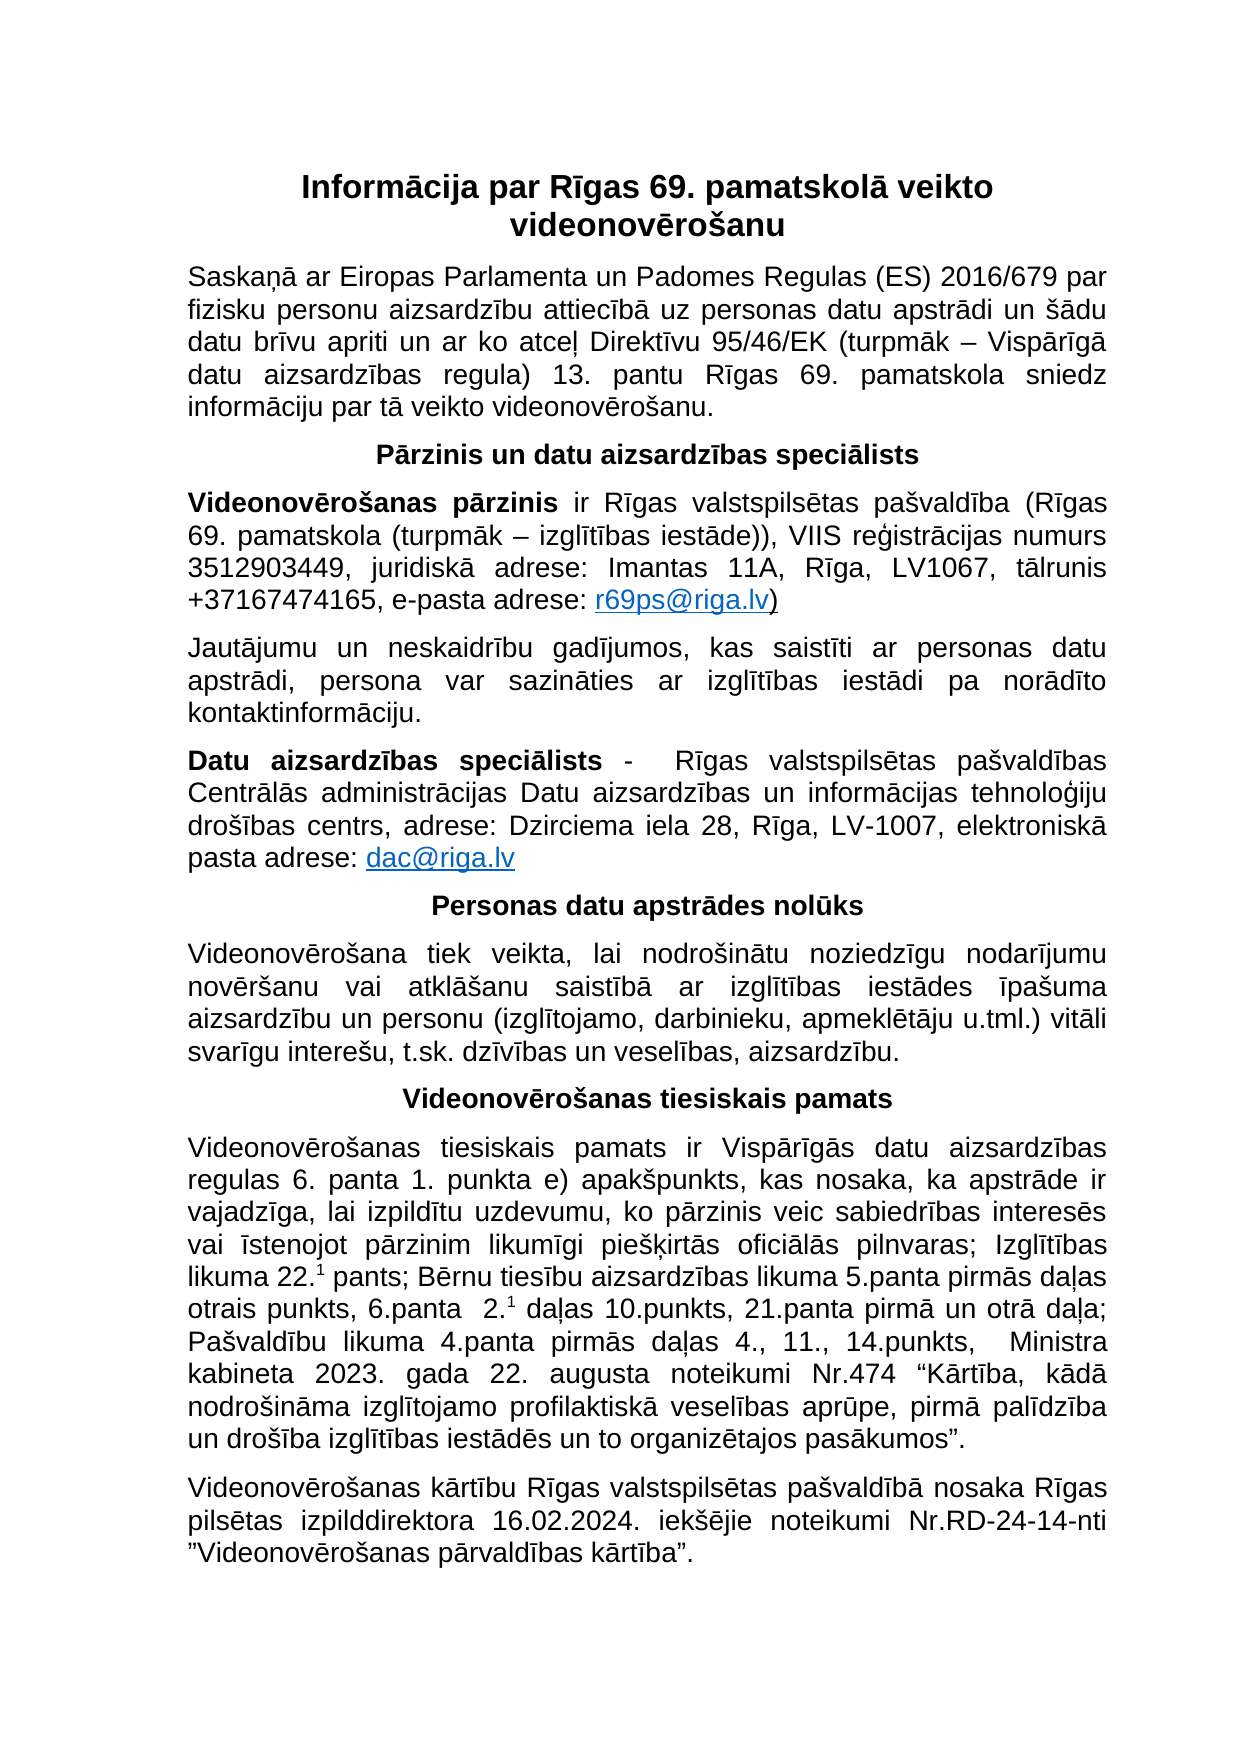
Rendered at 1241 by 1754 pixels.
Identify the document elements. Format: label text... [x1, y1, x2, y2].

text Informācija par Rīgas 69. pamatskolā veikto videonovērošanu [187, 167, 1107, 244]
text Pārzinis un datu aizsardzības speciālists [187, 438, 1107, 470]
text Videonovērošanas tiesiskais pamats [187, 1082, 1107, 1115]
text Videonovērošanas pārzinis ir Rīgas valstspilsētas pašvaldība (Rīgas 69. pamatskola (turpmāk – izglītības iestāde)), VIIS reģistrācijas numurs 3512903449, juridiskā adrese: Imantas 11A, Rīga, LV1067, tālrunis +37167474165, e-pasta adrese: r69ps@riga.lv) [187, 486, 1107, 616]
text Personas datu apstrādes nolūks [187, 889, 1107, 922]
text Videonovērošana tiek veikta, lai nodrošinātu noziedzīgu nodarījumu novēršanu vai atklāšanu saistībā ar izglītības iestādes īpašuma aizsardzību un personu (izglītojamo, darbinieku, apmeklētāju u.tml.) vitāli svarīgu interešu, t.sk. dzīvības un veselības, aizsardzību. [187, 937, 1107, 1067]
text Jautājumu un neskaidrību gadījumos, kas saistīti ar personas datu apstrādi, persona var sazināties ar izglītības iestādi pa norādīto kontaktinformāciju. [187, 631, 1107, 728]
text Videonovērošanas tiesiskais pamats ir Vispārīgās datu aizsardzības regulas 6. panta 1. punkta e) apakšpunkts, kas nosaka, ka apstrāde ir vajadzīga, lai izpildītu uzdevumu, ko pārzinis veic sabiedrības interesēs vai īstenojot pārzinim likumīgi piešķirtās oficiālās pilnvaras; Izglītības likuma 22.1 pants; Bērnu tiesību aizsardzības likuma 5.panta pirmās daļas otrais punkts, 6.panta 2.1 daļas 10.punkts, 21.panta pirmā un otrā daļa; Pašvaldību likuma 4.panta pirmās daļas 4., 11., 14.punkts, Ministra kabineta 2023. gada 22. augusta noteikumi Nr.474 “Kārtība, kādā nodrošināma izglītojamo profilaktiskā veselības aprūpe, pirmā palīdzība un drošība izglītības iestādēs un to organizētajos pasākumos”. [187, 1131, 1107, 1454]
text Videonovērošanas kārtību Rīgas valstspilsētas pašvaldībā nosaka Rīgas pilsētas izpilddirektora 16.02.2024. iekšējie noteikumi Nr.RD-24-14-nti ”Videonovērošanas pārvaldības kārtība”. [187, 1471, 1107, 1568]
text Datu aizsardzības speciālists - Rīgas valstspilsētas pašvaldības Centrālās administrācijas Datu aizsardzības un informācijas tehnoloģiju drošības centrs, adrese: Dzirciema iela 28, Rīga, LV-1007, elektroniskā pasta adrese: dac@riga.lv [187, 744, 1107, 874]
text Saskaņā ar Eiropas Parlamenta un Padomes Regulas (ES) 2016/679 par fizisku personu aizsardzību attiecībā uz personas datu apstrādi un šādu datu brīvu apriti un ar ko atceļ Direktīvu 95/46/EK (turpmāk – Vispārīgā datu aizsardzības regula) 13. pantu Rīgas 69. pamatskola sniedz informāciju par tā veikto videonovērošanu. [187, 260, 1107, 422]
